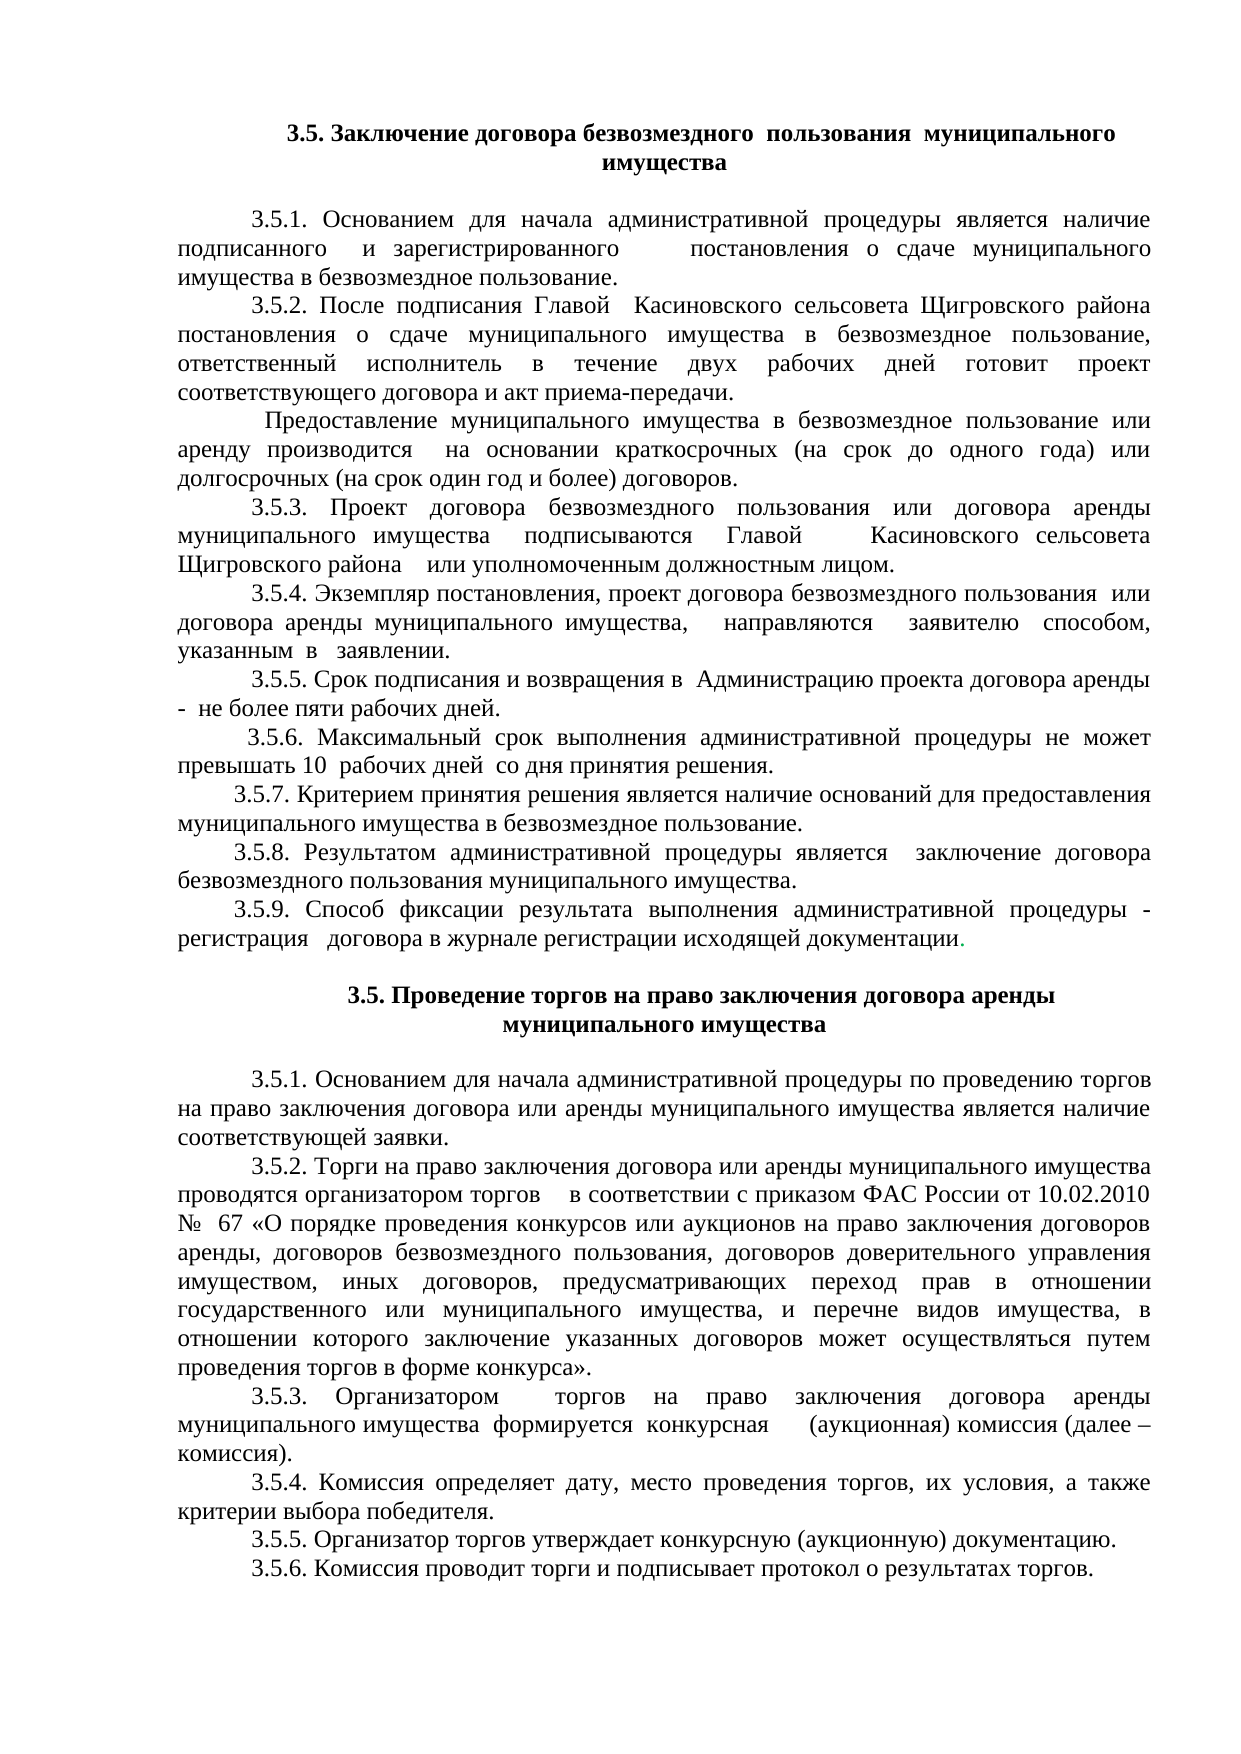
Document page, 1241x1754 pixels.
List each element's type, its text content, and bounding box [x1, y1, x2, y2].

text 3.5.4. Экземпляр постановления, проект договора безвозмездного пользования или договора аренды муниципального имущества, направляются заявителю способом, указанным в заявлении. [177, 578, 1152, 664]
text 3.5.4. Комиссия определяет дату, место проведения торгов, их условия, а также критерии выбора победителя. [177, 1467, 1152, 1524]
text 3.5.1. Основанием для начала административной процедуры является наличие подписанного и зарегистрированного постановления о сдаче муниципального имущества в безвозмездное пользование. [177, 204, 1152, 291]
text 3.5.5. Организатор торгов утверждает конкурсную (аукционную) документацию. [177, 1524, 1152, 1553]
text 3.5.3. Проект договора безвозмездного пользования или договора аренды муниципального имущества подписываются Главой Касиновского сельсовета Щигровского района или уполномоченным должностным лицом. [177, 492, 1152, 578]
text 3.5. Заключение договора безвозмездного пользования муниципального имущества [177, 118, 1152, 176]
text 3.5.1. Основанием для начала административной процедуры по проведению торгов на право заключения договора или аренды муниципального имущества является наличие соответствующей заявки. [177, 1064, 1152, 1151]
text 3.5.7. Критерием принятия решения является наличие оснований для предоставления муниципального имущества в безвозмездное пользование. [177, 779, 1152, 837]
text 3.5.3. Организатором торгов на право заключения договора аренды муниципального имущества формируется конкурсная (аукционная) комиссия (далее – комиссия). [177, 1381, 1152, 1467]
text 3.5.6. Максимальный срок выполнения административной процедуры не может превышать 10 рабочих дней со дня принятия решения. [177, 722, 1152, 779]
text Предоставление муниципального имущества в безвозмездное пользование или аренду производится на основании краткосрочных (на срок до одного года) или долгосрочных (на срок один год и более) договоров. [177, 406, 1152, 492]
text 3.5.8. Результатом административной процедуры является заключение договора безвозмездного пользования муниципального имущества. [177, 837, 1152, 894]
text 3.5.2. Торги на право заключения договора или аренды муниципального имущества проводятся организатором торгов в соответствии с приказом ФАС России от 10.02.2010 № 67 «О порядке проведения конкурсов или аукционов на право заключения договоров аренды, договоров безвозмездного пользования, договоров доверительного управления имуществом, иных договоров, предусматривающих переход прав в отношении государственного или муниципального имущества, и перечне видов имущества, в отношении которого заключение указанных договоров может осуществляться путем проведения торгов в форме конкурса». [177, 1151, 1152, 1381]
text 3.5.2. После подписания Главой Касиновского сельсовета Щигровского района постановления о сдаче муниципального имущества в безвозмездное пользование, ответственный исполнитель в течение двух рабочих дней готовит проект соответствующего договора и акт приема-передачи. [177, 291, 1152, 406]
text 3.5.9. Способ фиксации результата выполнения административной процедуры - регистрация договора в журнале регистрации исходящей документации. [177, 894, 1152, 952]
text 3.5.5. Срок подписания и возвращения в Администрацию проекта договора аренды - не более пяти рабочих дней. [177, 664, 1152, 722]
text 3.5.6. Комиссия проводит торги и подписывает протокол о результатах торгов. [177, 1553, 1152, 1582]
text 3.5. Проведение торгов на право заключения договора аренды муниципального имущества [177, 981, 1152, 1038]
